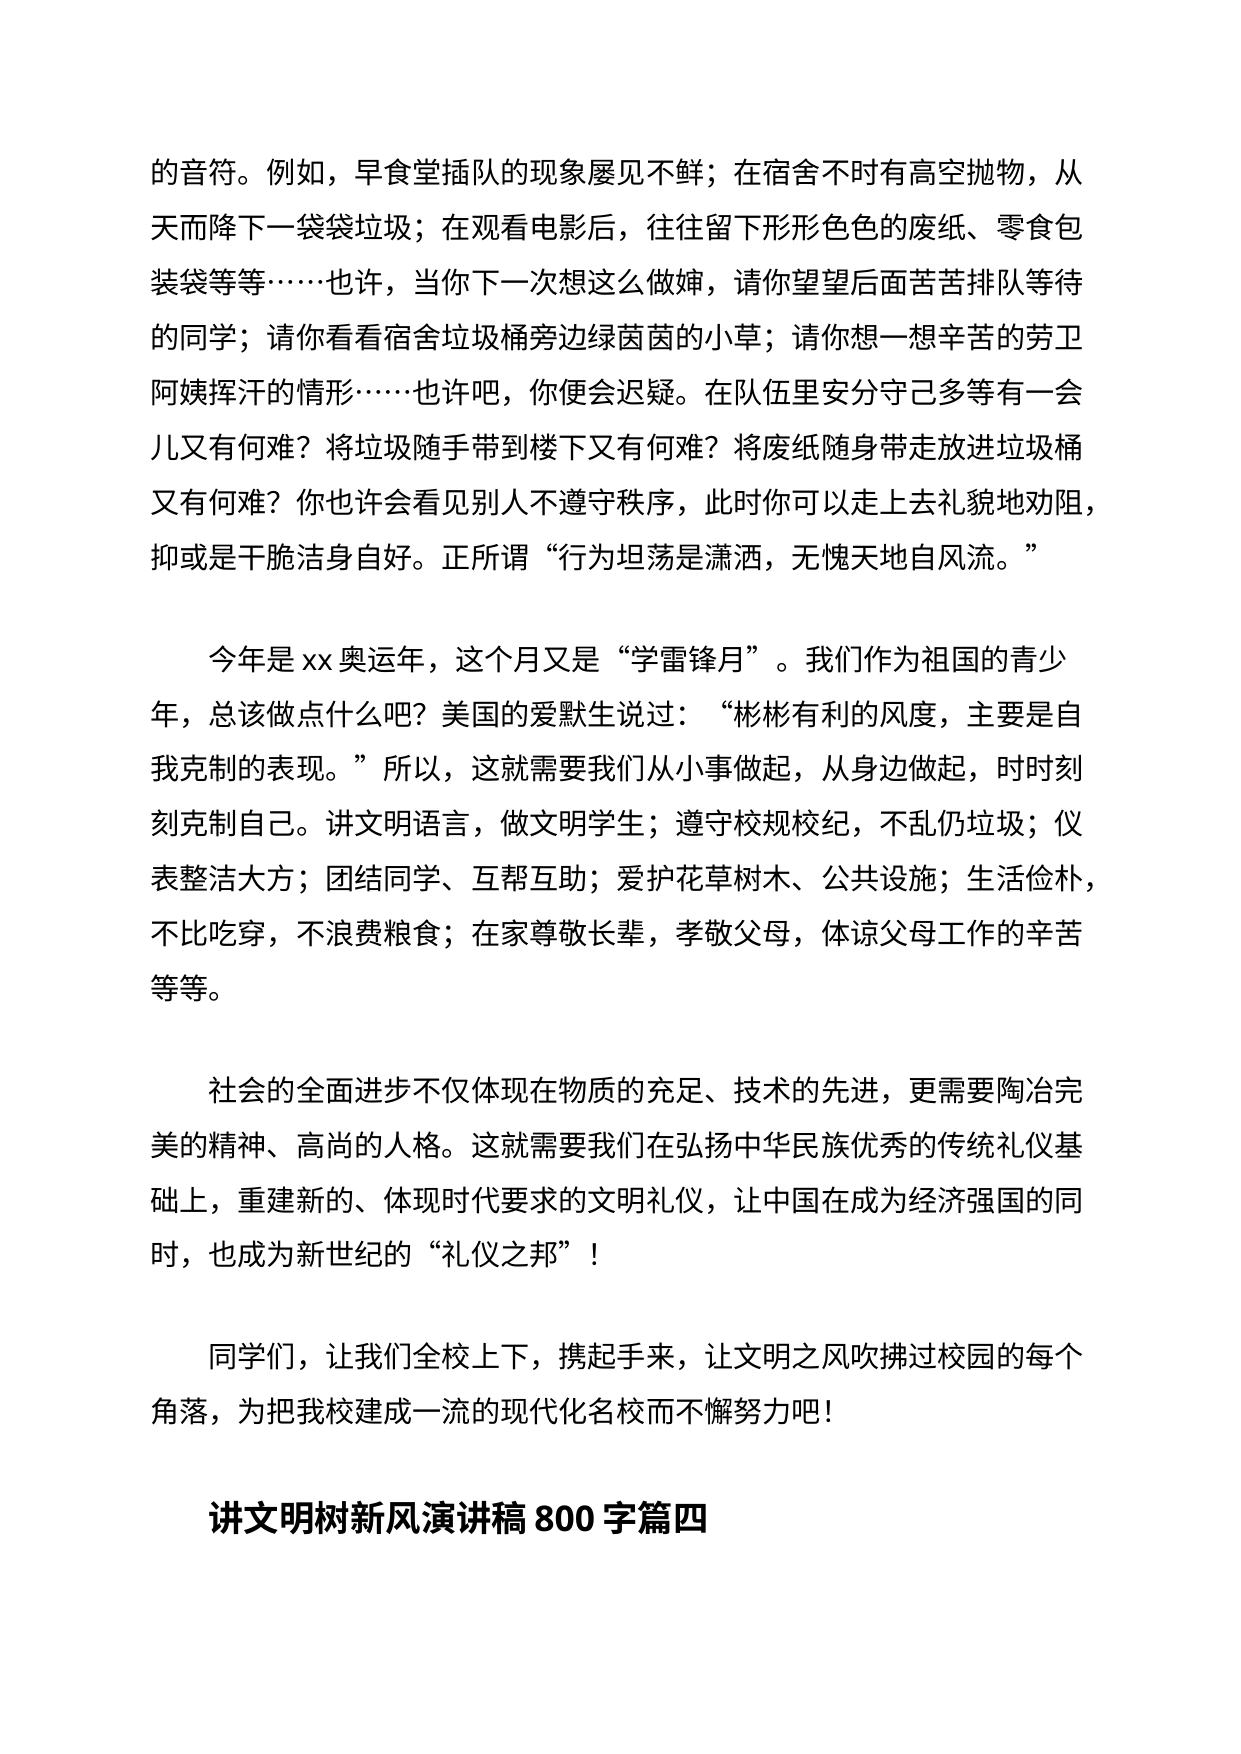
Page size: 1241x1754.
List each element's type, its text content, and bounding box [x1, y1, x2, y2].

text 讲文明树新风演讲稿800字篇四 [150, 1490, 1090, 1542]
text 同学们，让我们全校上下，携起手来，让文明之风吹拂过校园的每个角落，为把我校建成一流的现代化名校而不懈努力吧！ [150, 1334, 1090, 1431]
text 社会的全面进步不仅体现在物质的充足、技术的先进，更需要陶冶完美的精神、高尚的人格。这就需要我们在弘扬中华民族优秀的传统礼仪基础上，重建新的、体现时代要求的文明礼仪，让中国在成为经济强国的同时，也成为新世纪的“礼仪之邦”！ [150, 1067, 1090, 1274]
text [150, 150, 1090, 577]
text 今年是xx奥运年，这个月又是“学雷锋月”。我们作为祖国的青少年，总该做点什么吧？美国的爱默生说过：“彬彬有利的风度，主要是自我克制的表现。”所以，这就需要我们从小事做起，从身边做起，时时刻刻克制自己。讲文明语言，做文明学生；遵守校规校纪，不乱仍垃圾；仪表整洁大方；团结同学、互帮互助；爱护花草树木、公共设施；生活俭朴，不比吃穿，不浪费粮食；在家尊敬长辈，孝敬父母，体谅父母工作的辛苦等等。 [150, 636, 1090, 1008]
